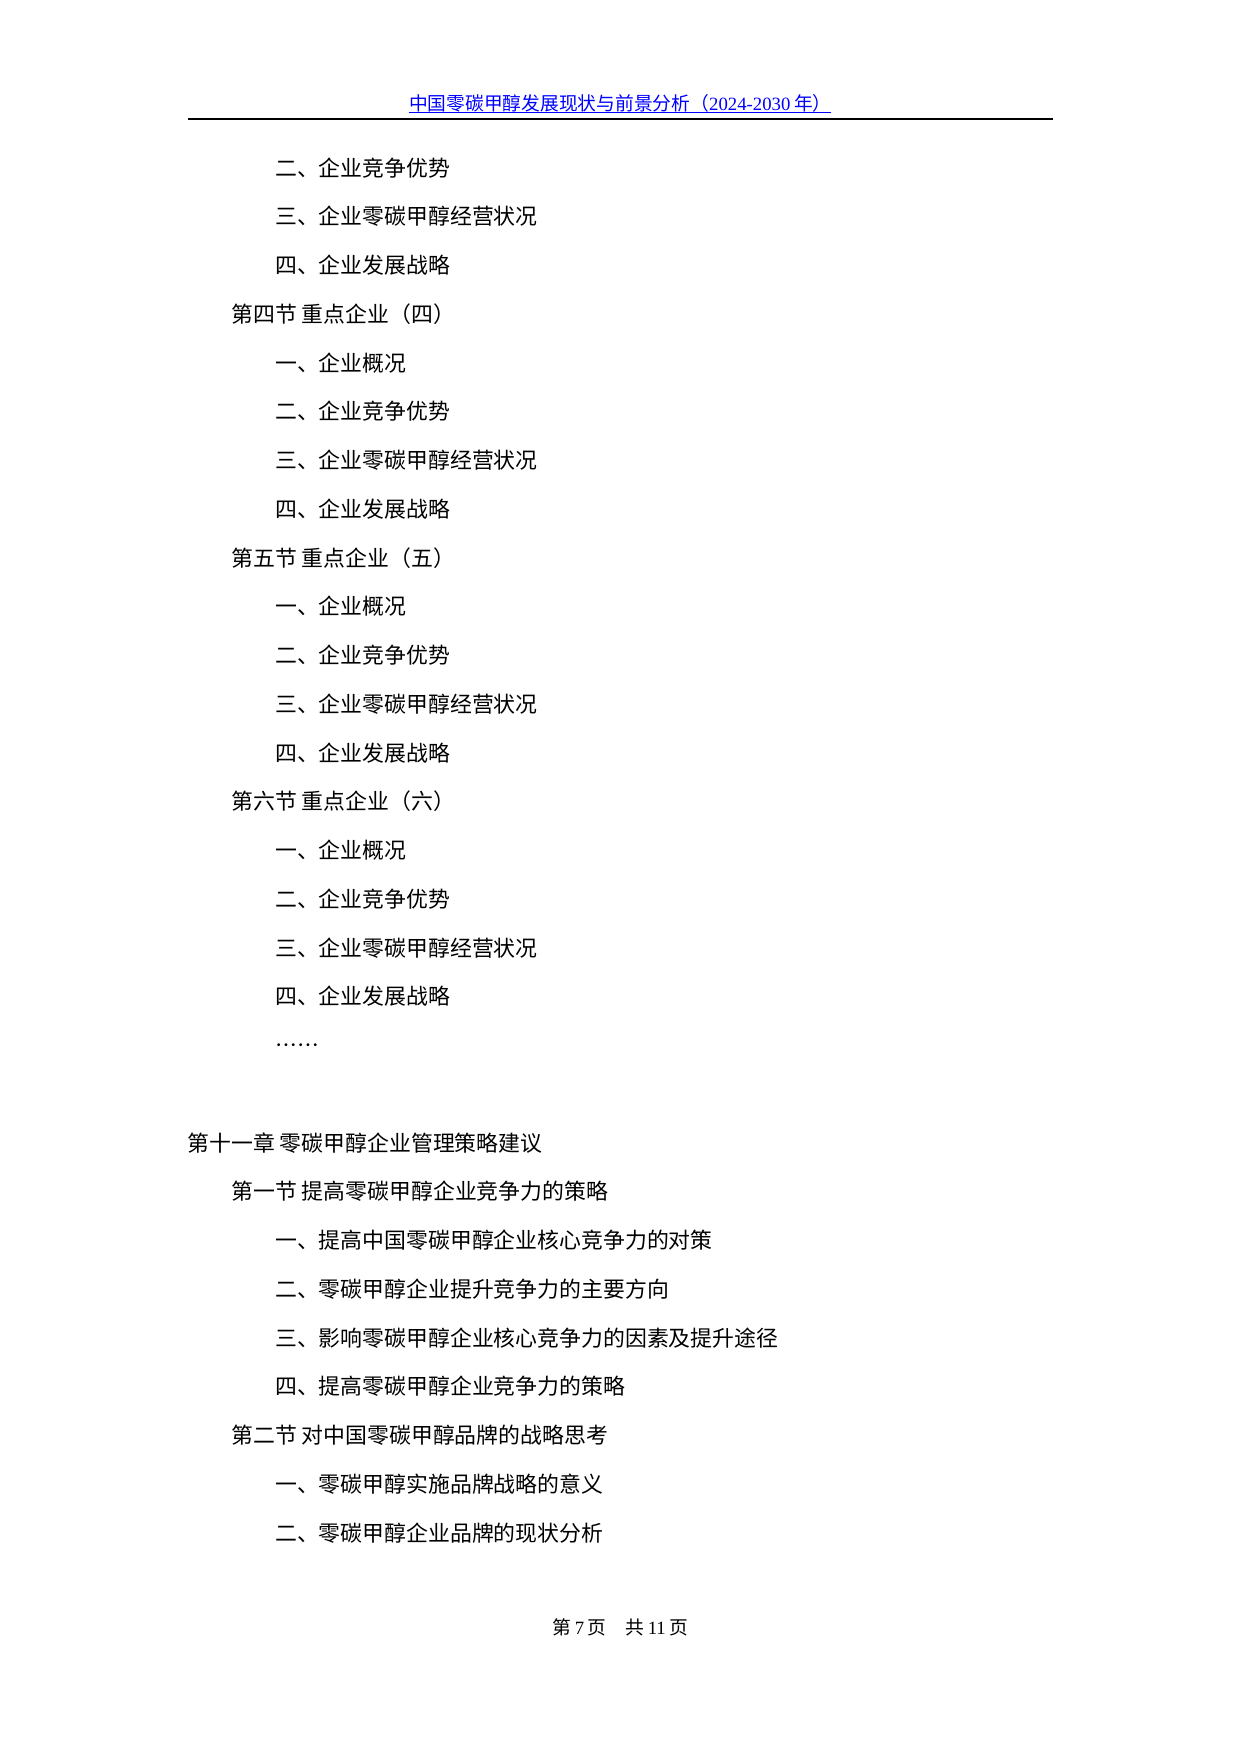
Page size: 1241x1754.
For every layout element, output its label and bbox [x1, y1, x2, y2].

text [187, 150, 1053, 1548]
